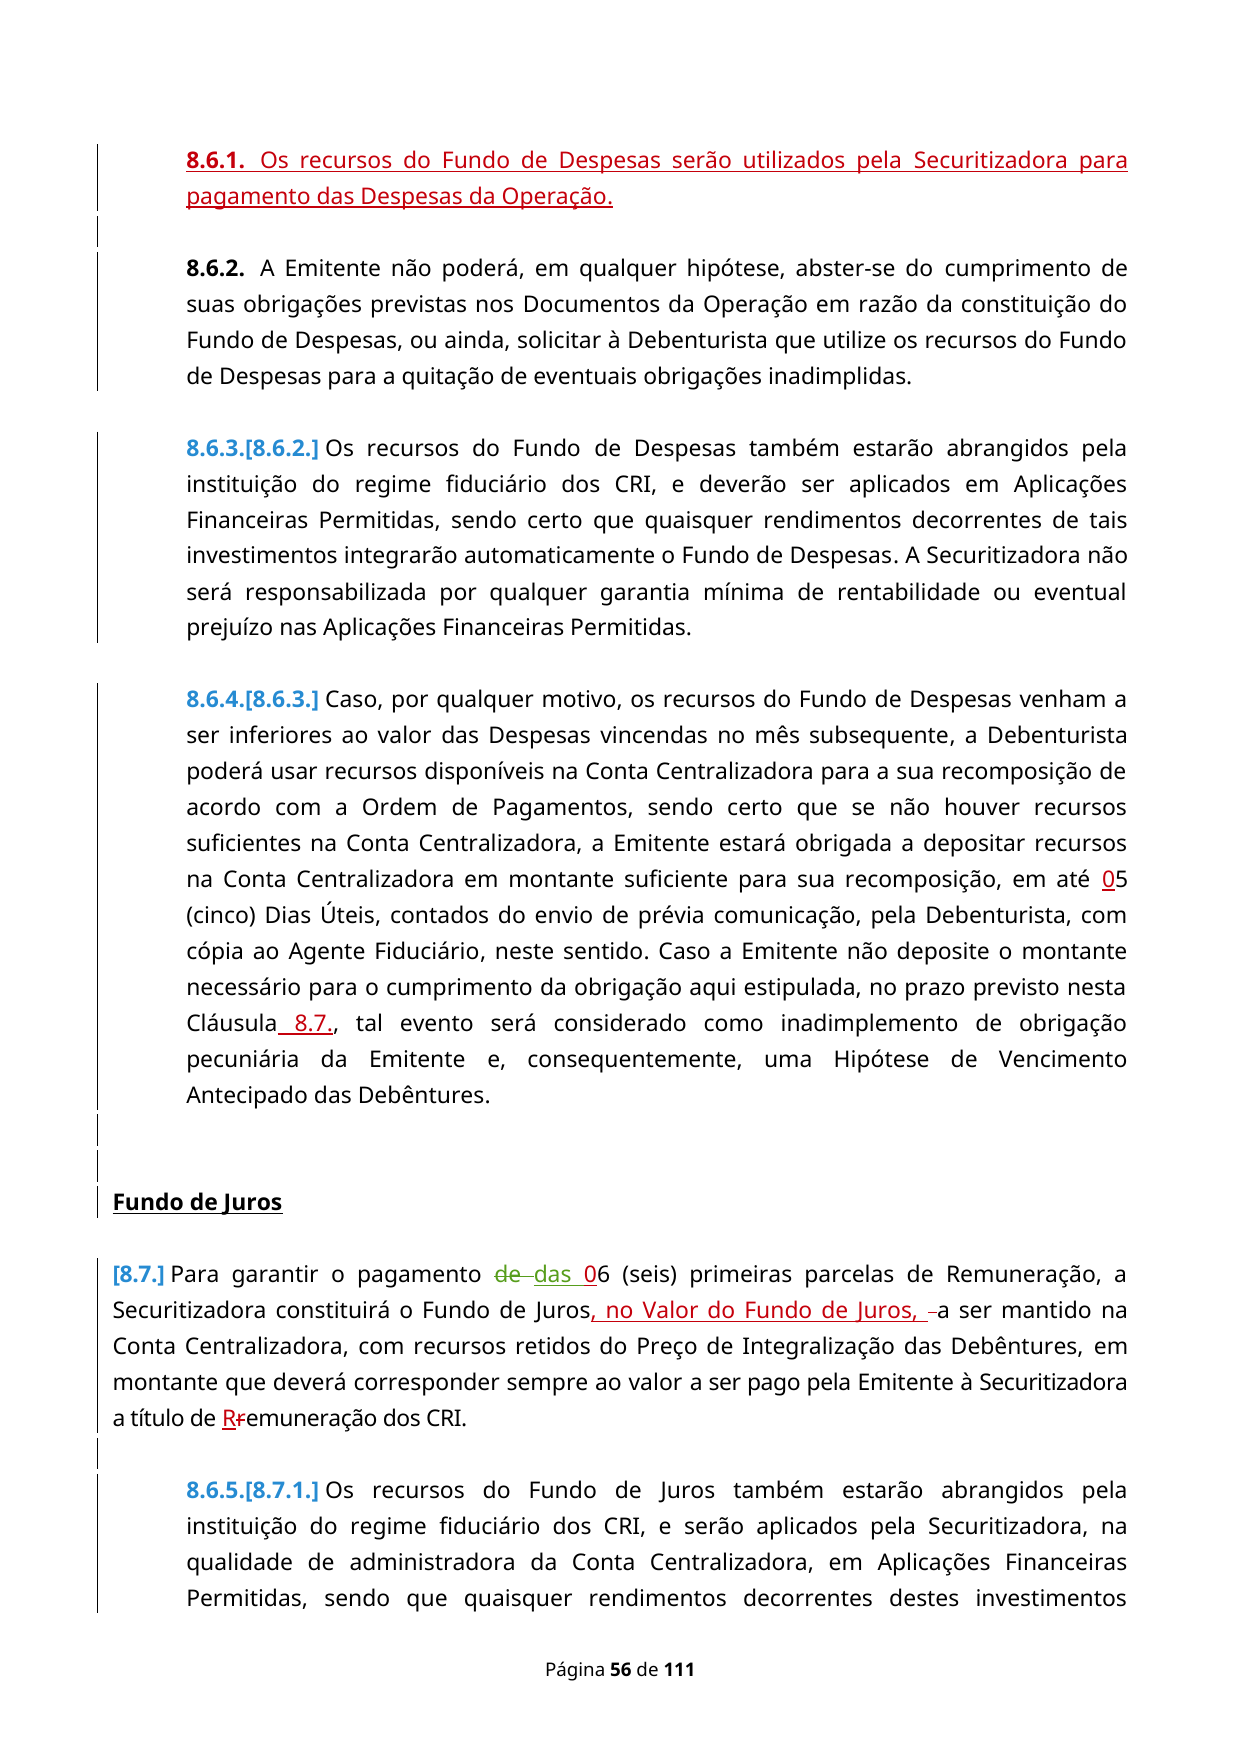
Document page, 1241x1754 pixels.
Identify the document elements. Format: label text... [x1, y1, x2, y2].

list Para garantir o pagamento 6 (seis) primeiras parcelas de Remuneração, a Securitizadora constituirá o Fundo de Jurosa ser mantido na Conta Centralizadora, com recursos retidos do Preço de Integralização das Debêntures, em montante que deverá corresponder sempre ao valor a ser pago pela Emitente à Securitizadora a título de emuneração dos CRI. [112, 1258, 1128, 1433]
list Caso, por qualquer motivo, os recursos do Fundo de Despesas venham a ser inferiores ao valor das Despesas vincendas no mês subsequente, a Debenturista poderá usar recursos disponíveis na Conta Centralizadora para a sua recomposição de acordo com a Ordem de Pagamentos, sendo certo que se não houver recursos suficientes na Conta Centralizadora, a Emitente estará obrigada a depositar recursos na Conta Centralizadora em montante suficiente para sua recomposição, em até 5 (cinco) Dias Úteis, contados do envio de prévia comunicação, pela Debenturista, com cópia ao Agente Fiduciário, neste sentido. Caso a Emitente não deposite o montante necessário para o cumprimento da obrigação aqui estipulada, no prazo previsto nesta Cláusula, tal evento será considerado como inadimplemento de obrigação pecuniária da Emitente e, consequentemente, uma Hipótese de Vencimento Antecipado das Debêntures. [186, 683, 1128, 1110]
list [186, 1474, 1128, 1613]
text Fundo de Juros [112, 1186, 1128, 1218]
list Os recursos do Fundo de Despesas também estarão abrangidos pela instituição do regime fiduciário dos CRI, e deverão ser aplicados em Aplicações Financeiras Permitidas, sendo certo que quaisquer rendimentos decorrentes de tais investimentos integrarão automaticamente o Fundo de Despesas. A Securitizadora não será responsabilizada por qualquer garantia mínima de rentabilidade ou eventual prejuízo nas Aplicações Financeiras Permitidas. [186, 432, 1128, 643]
list A Emitente não poderá, em qualquer hipótese, abster-se do cumprimento de suas obrigações previstas nos Documentos da Operação em razão da constituição do Fundo de Despesas, ou ainda, solicitar à Debenturista que utilize os recursos do Fundo de Despesas para a quitação de eventuais obrigações inadimplidas. [186, 252, 1128, 391]
